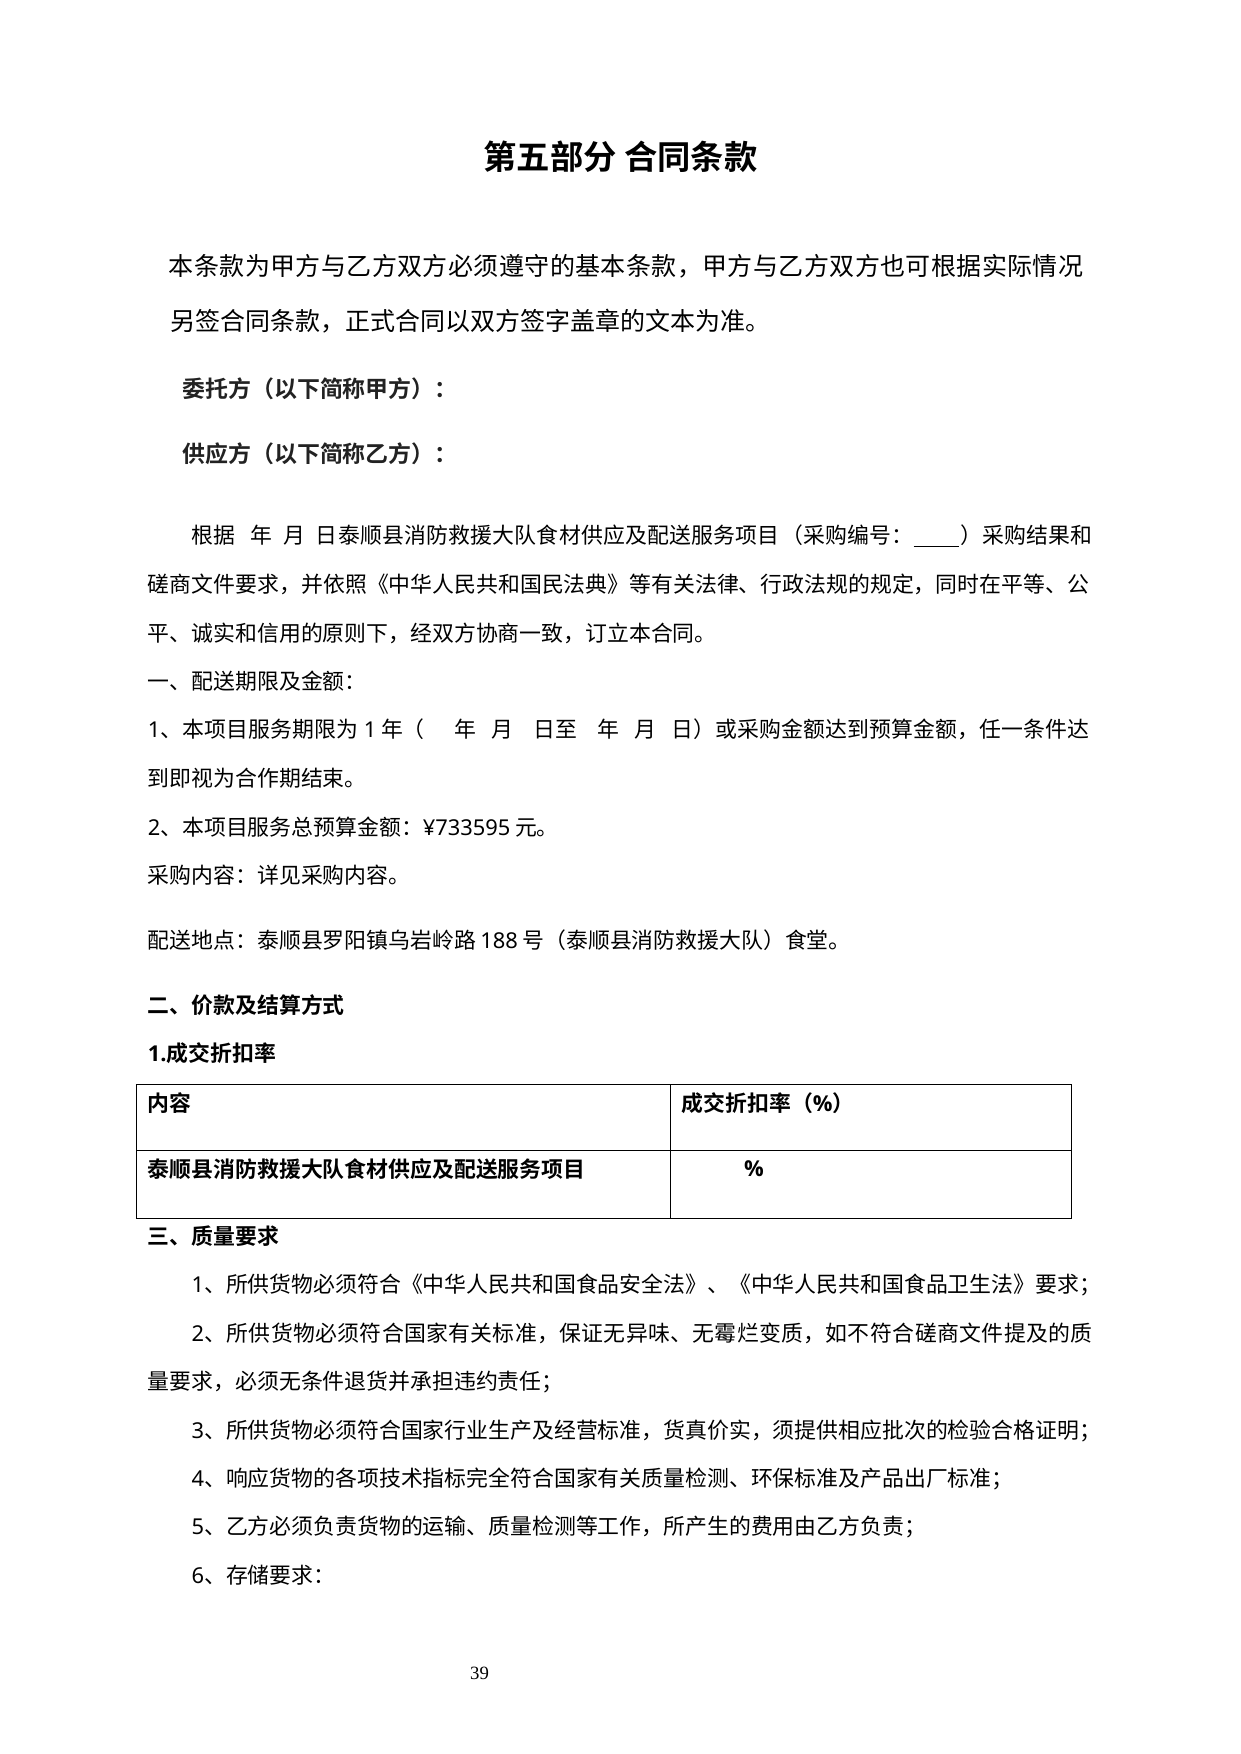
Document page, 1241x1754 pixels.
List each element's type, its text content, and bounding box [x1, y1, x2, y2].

text 根据 年 月 日泰顺县消防救援大队食材供应及配送服务项目（采购编号： ）采购结果和磋商文件要求，并依照《中华人民共和国民法典》等有关法律、行政法规的规定，同时在平等、公平、诚实和信用的原则下，经双方协商一致，订立本合同。 [148, 518, 1092, 648]
text 6、存储要求： [148, 1557, 1092, 1590]
text 采购内容：详见采购内容。 [148, 858, 1092, 890]
table_cell % [671, 1151, 1071, 1217]
text 供应方（以下简称乙方）： [148, 421, 1092, 486]
text 4、响应货物的各项技术指标完全符合国家有关质量检测、环保标准及产品出厂标准； [148, 1461, 1092, 1493]
text 1、所供货物必须符合《中华人民共和国食品安全法》、《中华人民共和国食品卫生法》要求； [148, 1267, 1092, 1299]
table_header 成交折扣率（%） [671, 1085, 1071, 1150]
text 二、价款及结算方式 [148, 987, 1092, 1020]
text 2、本项目服务总预算金额：¥733595元。 [148, 809, 1092, 842]
table_cell 泰顺县消防救援大队食材供应及配送服务项目 [137, 1151, 670, 1217]
text 本条款为甲方与乙方双方必须遵守的基本条款，甲方与乙方双方也可根据实际情况另签合同条款，正式合同以双方签字盖章的文本为准。 [168, 247, 1083, 337]
text 3、所供货物必须符合国家行业生产及经营标准，货真价实，须提供相应批次的检验合格证明； [148, 1412, 1092, 1445]
text 委托方（以下简称甲方）： [148, 356, 1092, 421]
text 1、本项目服务期限为 1年（ 年 月 日至 年 月 日）或采购金额达到预算金额，任一条件达到即视为合作期结束。 [148, 712, 1092, 793]
text 一、配送期限及金额： [148, 664, 1092, 696]
text 1.成交折扣率 [148, 1036, 1092, 1068]
table_header 内容 [137, 1085, 670, 1150]
text 三、质量要求 [148, 1218, 1092, 1251]
text 2、所供货物必须符合国家有关标准，保证无异味、无霉烂变质，如不符合磋商文件提及的质量要求，必须无条件退货并承担违约责任； [148, 1315, 1092, 1396]
subtitle 第五部分 合同条款 [148, 129, 1092, 179]
text 配送地点：泰顺县罗阳镇乌岩岭路188号（泰顺县消防救援大队）食堂。 [148, 906, 1092, 971]
text 5、乙方必须负责货物的运输、质量检测等工作，所产生的费用由乙方负责； [148, 1509, 1092, 1541]
